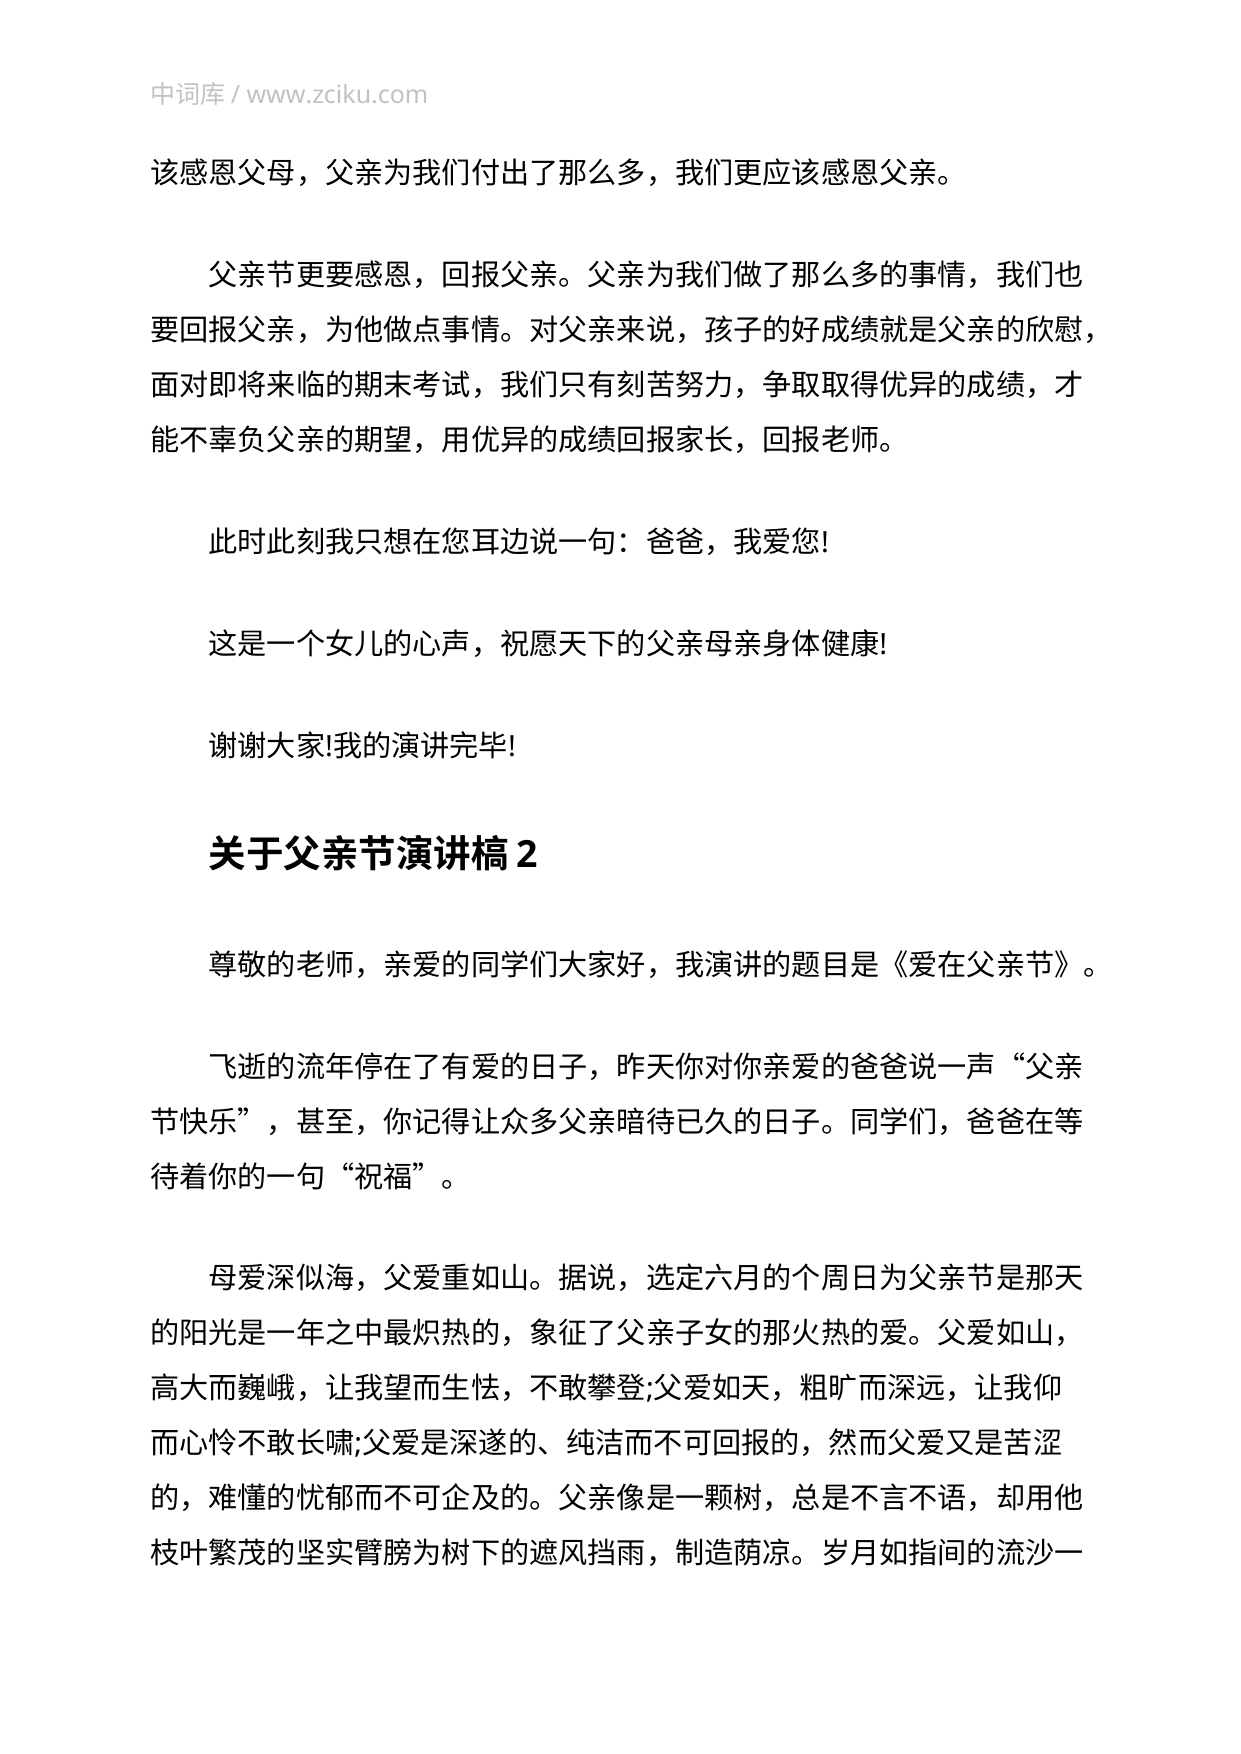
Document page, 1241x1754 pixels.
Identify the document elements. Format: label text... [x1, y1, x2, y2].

text 父亲节更要感恩，回报父亲。父亲为我们做了那么多的事情，我们也要回报父亲，为他做点事情。对父亲来说，孩子的好成绩就是父亲的欣慰，面对即将来临的期末考试，我们只有刻苦努力，争取取得优异的成绩，才能不辜负父亲的期望，用优异的成绩回报家长，回报老师。 [150, 252, 1090, 459]
text 关于父亲节演讲槁2 [150, 824, 1090, 879]
text 尊敬的老师，亲爱的同学们大家好，我演讲的题目是《爱在父亲节》。 [150, 942, 1090, 984]
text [150, 150, 1090, 192]
text 飞逝的流年停在了有爱的日子，昨天你对你亲爱的爸爸说一声“父亲节快乐”，甚至，你记得让众多父亲暗待已久的日子。同学们，爸爸在等待着你的一句“祝福”。 [150, 1043, 1090, 1196]
text 这是一个女儿的心声，祝愿天下的父亲母亲身体健康! [150, 620, 1090, 663]
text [150, 1255, 1090, 1572]
text 谢谢大家!我的演讲完毕! [150, 722, 1090, 764]
text 此时此刻我只想在您耳边说一句：爸爸，我爱您! [150, 518, 1090, 561]
